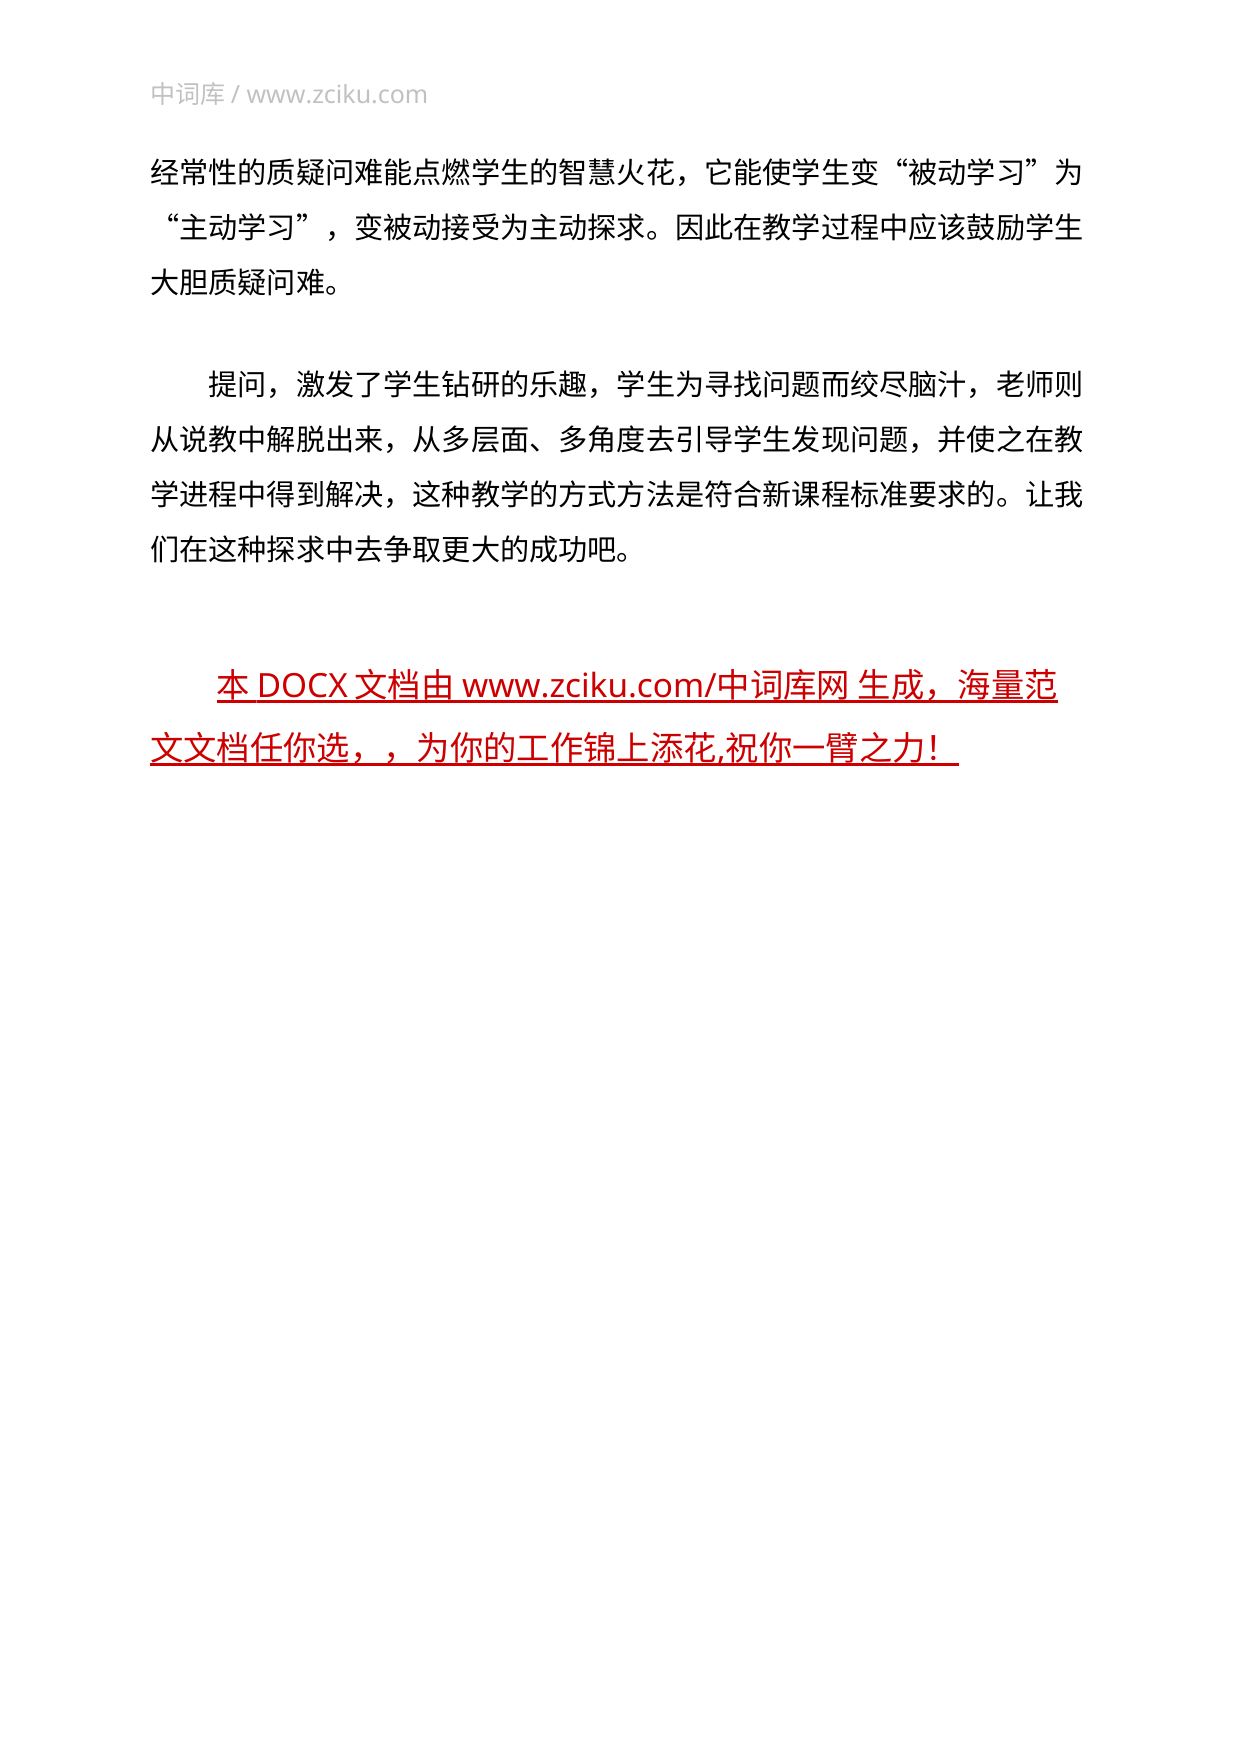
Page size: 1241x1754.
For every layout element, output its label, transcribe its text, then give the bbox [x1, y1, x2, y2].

text 本DOCX文档由 www.zciku.com/中词库网 生成，海量范文文档任你选，，为你的工作锦上添花,祝你一臂之力！ [150, 659, 1090, 771]
text 提问，激发了学生钻研的乐趣，学生为寻找问题而绞尽脑汁，老师则从说教中解脱出来，从多层面、多角度去引导学生发现问题，并使之在教学进程中得到解决，这种教学的方式方法是符合新课程标准要求的。让我们在这种探求中去争取更大的成功吧。 [150, 362, 1090, 568]
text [150, 150, 1090, 302]
